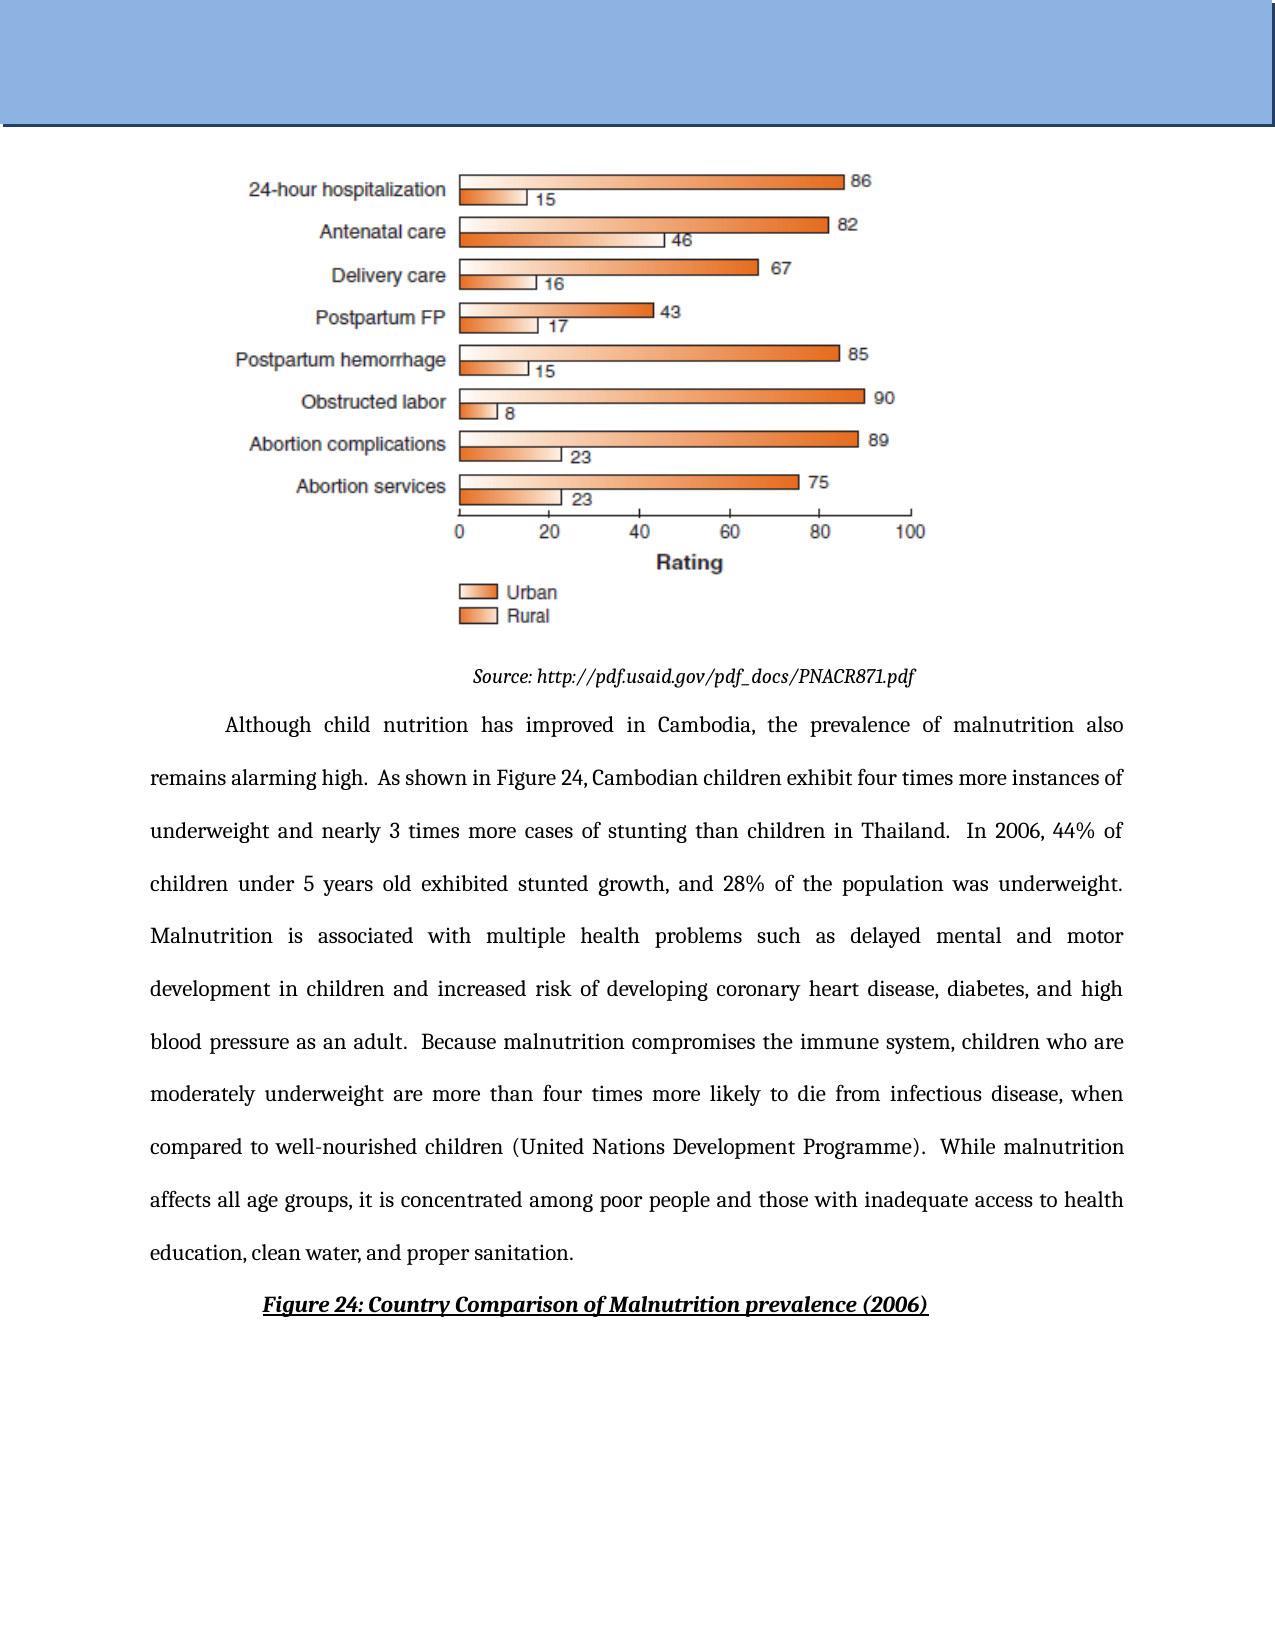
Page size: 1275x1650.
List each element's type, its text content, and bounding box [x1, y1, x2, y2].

text Source: http://pdf.usaid.gov/pdf_docs/PNACR871.pdf [262, 664, 1125, 688]
text Figure 24: Country Comparison of Malnutrition prevalence (2006) [262, 1292, 1125, 1318]
picture [225, 159, 942, 637]
text Although child nutrition has improved in Cambodia, the prevalence of malnutrition also remains alarming high. As shown in Figure 24, Cambodian children exhibit four times more instances of underweight and nearly 3 times more cases of stunting than children in Thailand. In 2006, 44% of children under 5 years old exhibited stunted growth, and 28% of the population was underweight. Malnutrition is associated with multiple health problems such as delayed mental and motor development in children and increased risk of developing coronary heart disease, diabetes, and high blood pressure as an adult. Because malnutrition compromises the immune system, children who are moderately underweight are more than four times more likely to die from infectious disease, when compared to well-nourished children . While malnutrition affects all age groups, it is concentrated among poor people and those with inadequate access to health education, clean water, and proper sanitation. [150, 712, 1125, 1266]
